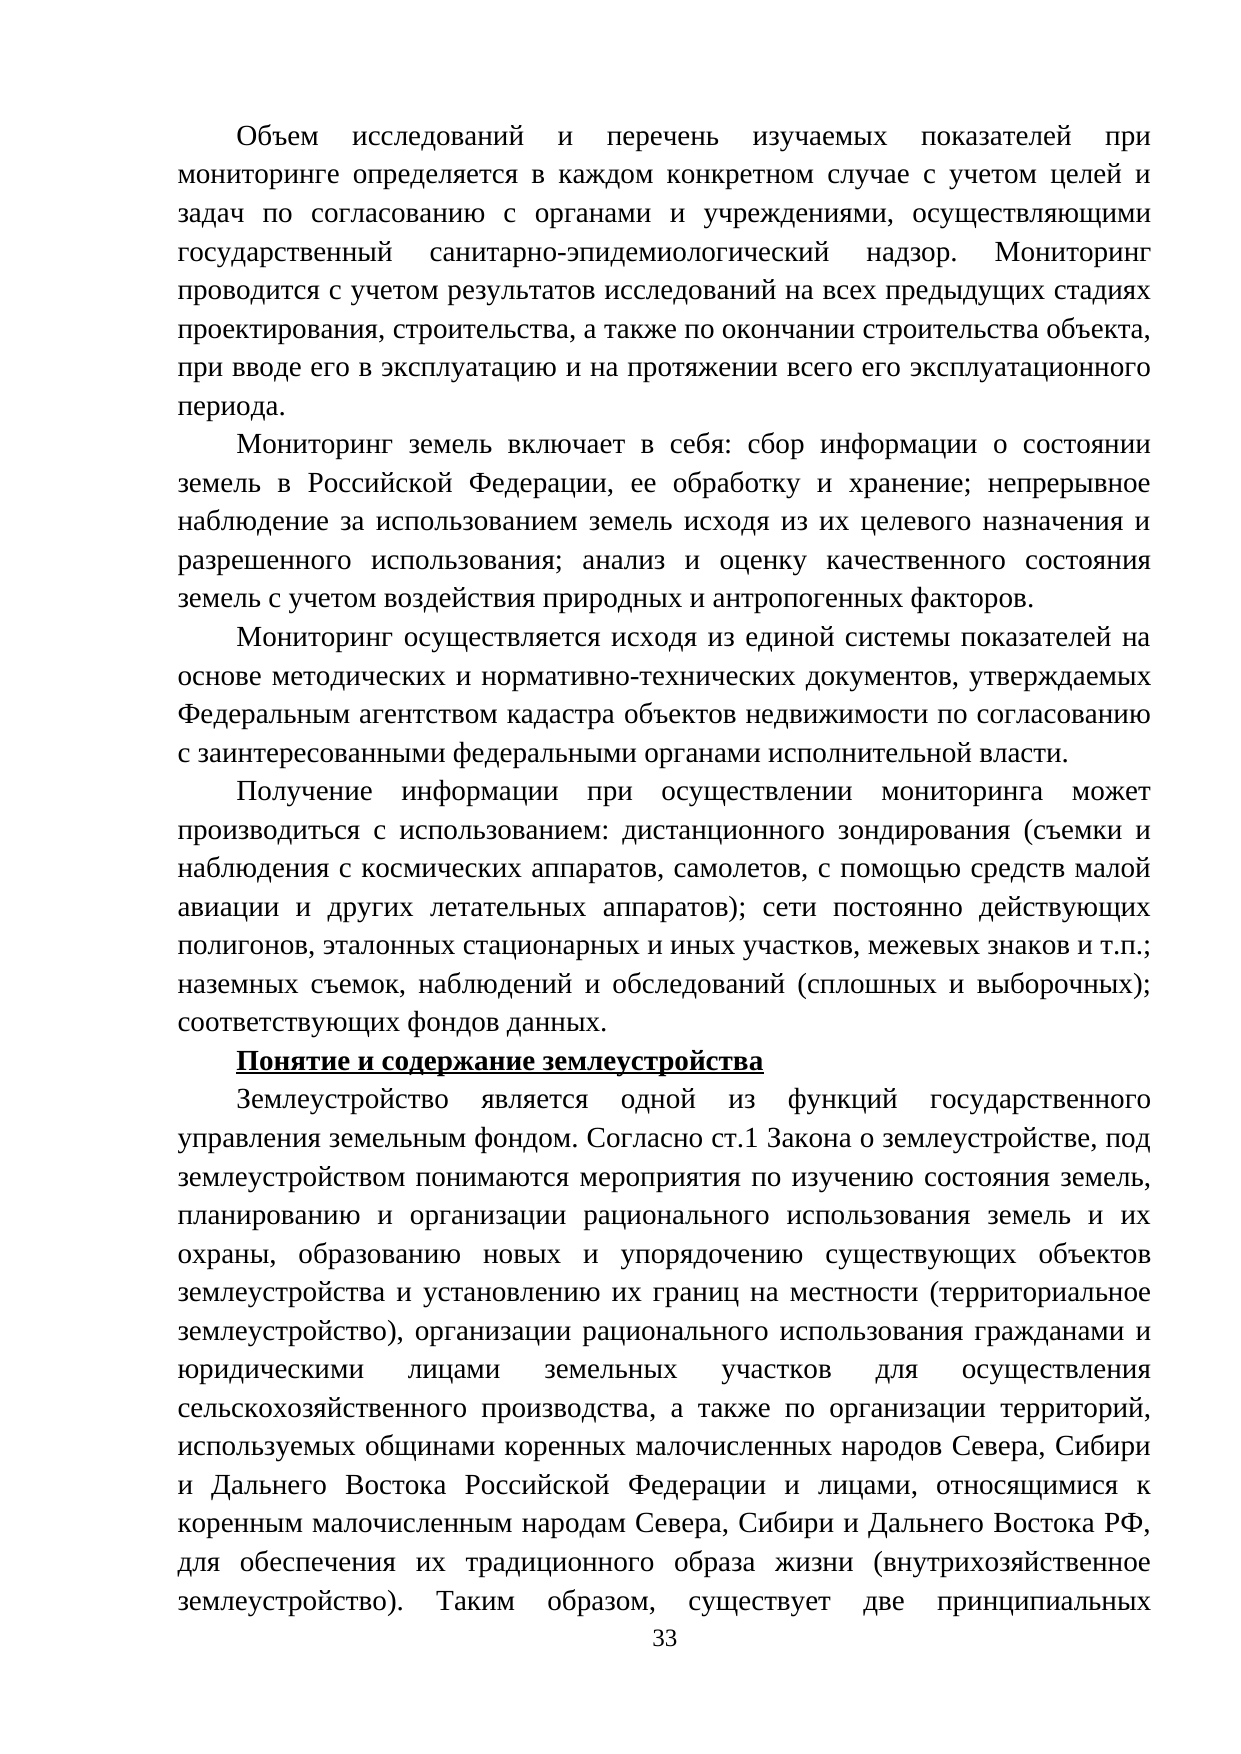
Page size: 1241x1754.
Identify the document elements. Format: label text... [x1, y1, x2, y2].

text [177, 1082, 1152, 1616]
text Объем исследований и перечень изучаемых показателей при мониторинге определяется в каждом конкретном случае с учетом целей и задач по согласованию с органами и учреждениями, осуществляющими государственный санитарно-эпидемиологический надзор. Мониторинг проводится с учетом результатов исследований на всех предыдущих стадиях проектирования, строительства, а также по окончании строительства объекта, при вводе его в эксплуатацию и на протяжении всего его эксплуатационного периода. [177, 118, 1152, 421]
text Понятие и содержание землеустройства [177, 1043, 1152, 1077]
text Получение информации при осуществлении мониторинга может производиться с использованием: дистанционного зондирования (съемки и наблюдения с космических аппаратов, самолетов, с помощью средств малой авиации и других летательных аппаратов); сети постоянно действующих полигонов, эталонных стационарных и иных участков, межевых знаков и т.п.; наземных съемок, наблюдений и обследований (сплошных и выборочных); соответствующих фондов данных. [177, 773, 1152, 1038]
text Мониторинг земель включает в себя: сбор информации о состоянии земель в Российской Федерации, ее обработку и хранение; непрерывное наблюдение за использованием земель исходя из их целевого назначения и разрешенного использования; анализ и оценку качественного состояния земель с учетом воздействия природных и антропогенных факторов. [177, 426, 1152, 614]
text Мониторинг осуществляется исходя из единой системы показателей на основе методических и нормативно-технических документов, утверждаемых Федеральным агентством кадастра объектов недвижимости по согласованию с заинтересованными федеральными органами исполнительной власти. [177, 619, 1152, 768]
